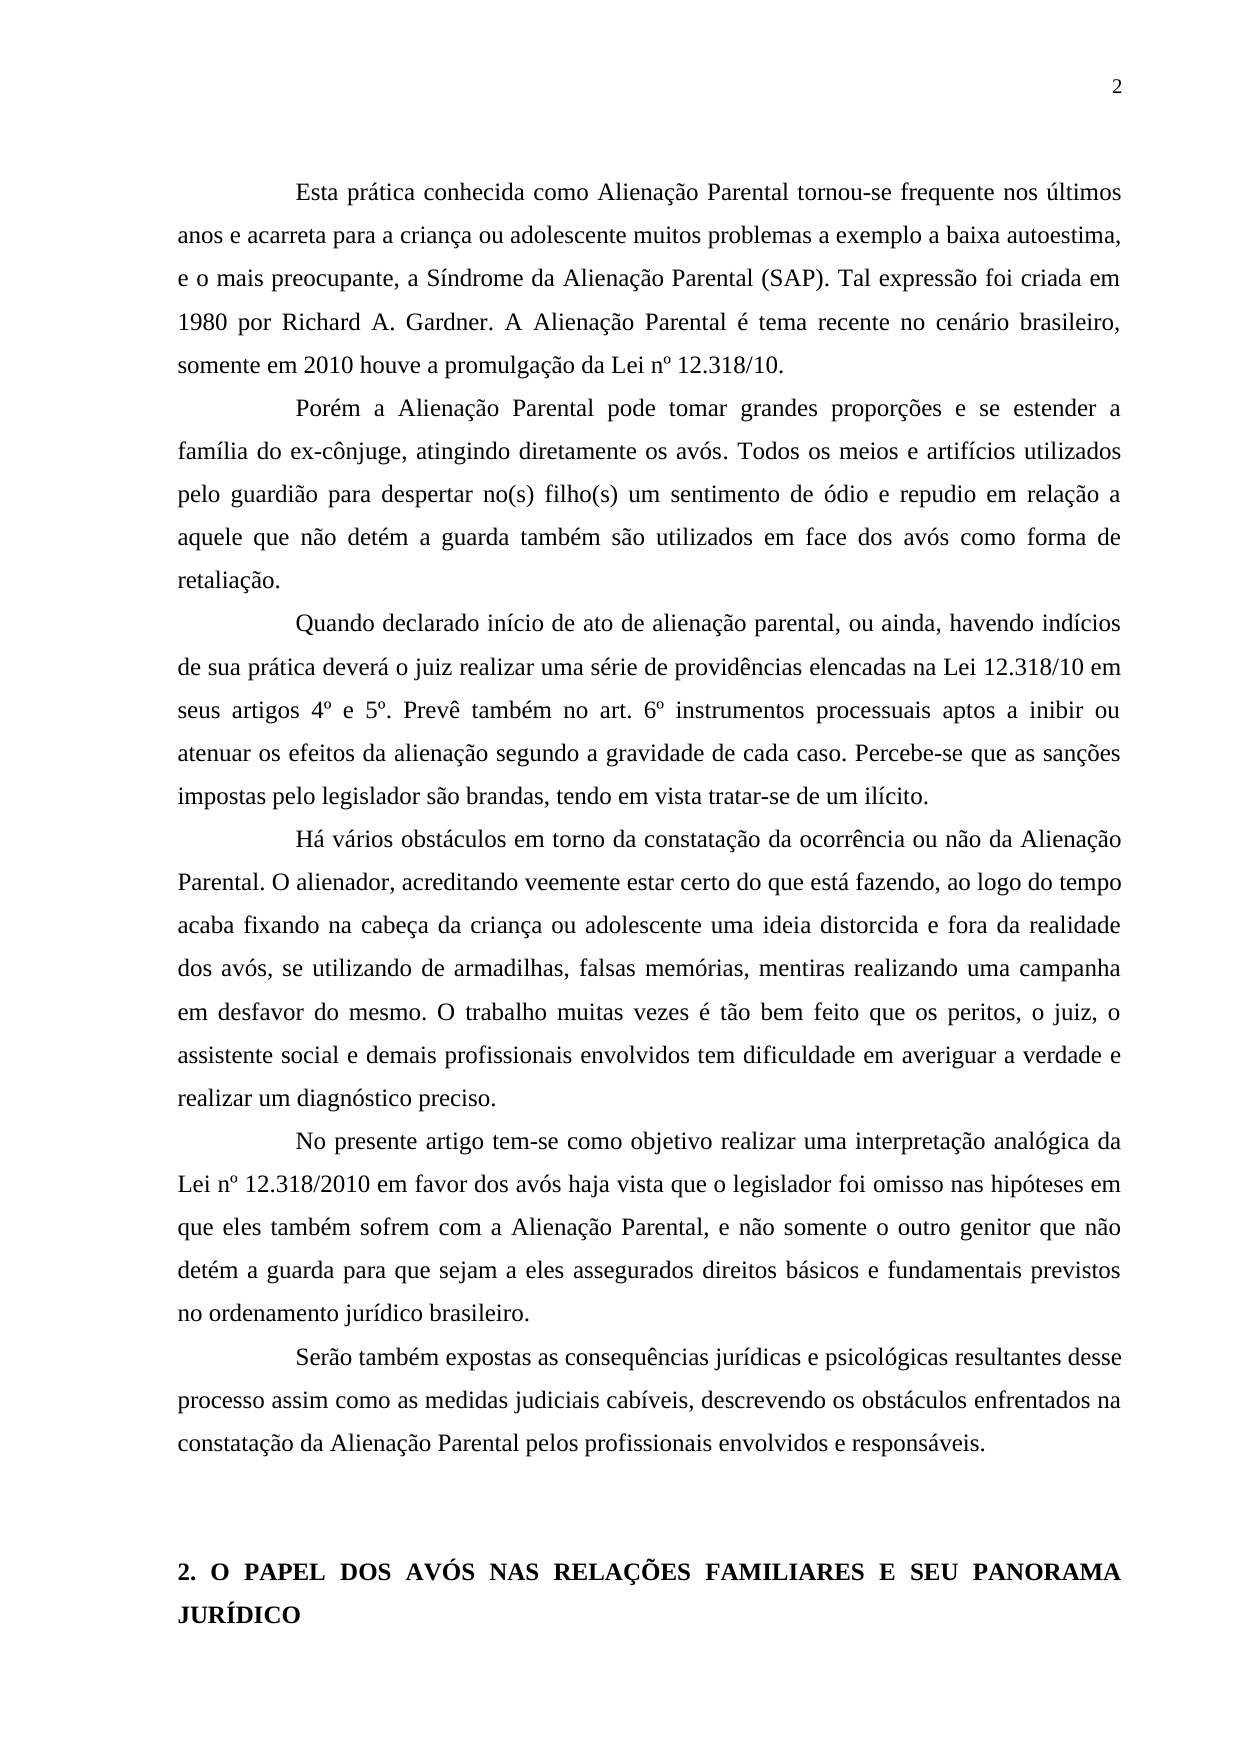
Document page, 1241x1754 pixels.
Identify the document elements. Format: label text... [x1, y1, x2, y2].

text Porém a Alienação Parental pode tomar grandes proporções e se estender a família do ex-cônjuge, atingindo diretamente os avós. Todos os meios e artifícios utilizados pelo guardião para despertar no(s) filho(s) um sentimento de ódio e repudio em relação a aquele que não detém a guarda também são utilizados em face dos avós como forma de retaliação. [177, 393, 1122, 594]
list No presente artigo tem-se como objetivo realizar uma interpretação analógica da Lei nº 12.318/2010 em favor dos avós haja vista que o legislador foi omisso nas hipóteses em que eles também sofrem com a Alienação Parental, e não somente o outro genitor que não detém a guarda para que sejam a eles assegurados direitos básicos e fundamentais previstos no ordenamento jurídico brasileiro. [177, 1126, 1122, 1327]
text 2. O PAPEL DOS AVÓS NAS RELAÇÕES FAMILIARES E SEU PANORAMA JURÍDICO [177, 1557, 1122, 1629]
text Esta prática conhecida como Alienação Parental tornou-se frequente nos últimos anos e acarreta para a criança ou adolescente muitos problemas a exemplo a baixa autoestima, e o mais preocupante, a Síndrome da Alienação Parental (SAP). Tal expressão foi criada em 1980 por Richard A. Gardner. A Alienação Parental é tema recente no cenário brasileiro, somente em 2010 houve a promulgação da Lei nº 12.318/10. [177, 177, 1122, 378]
text Há vários obstáculos em torno da constatação da ocorrência ou não da Alienação Parental. O alienador, acreditando veemente estar certo do que está fazendo, ao logo do tempo acaba fixando na cabeça da criança ou adolescente uma ideia distorcida e fora da realidade dos avós, se utilizando de armadilhas, falsas memórias, mentiras realizando uma campanha em desfavor do mesmo. O trabalho muitas vezes é tão bem feito que os peritos, o juiz, o assistente social e demais profissionais envolvidos tem dificuldade em averiguar a verdade e realizar um diagnóstico preciso. [177, 824, 1122, 1112]
list Serão também expostas as consequências jurídicas e psicológicas resultantes desse processo assim como as medidas judiciais cabíveis, descrevendo os obstáculos enfrentados na constatação da Alienação Parental pelos profissionais envolvidos e responsáveis. [177, 1342, 1122, 1457]
text Quando declarado início de ato de alienação parental, ou ainda, havendo indícios de sua prática deverá o juiz realizar uma série de providências elencadas na Lei 12.318/10 em seus artigos 4º e 5º. Prevê também no art. 6º instrumentos processuais aptos a inibir ou atenuar os efeitos da alienação segundo a gravidade de cada caso. Percebe-se que as sanções impostas pelo legislador são brandas, tendo em vista tratar-se de um ilícito. [177, 608, 1122, 810]
